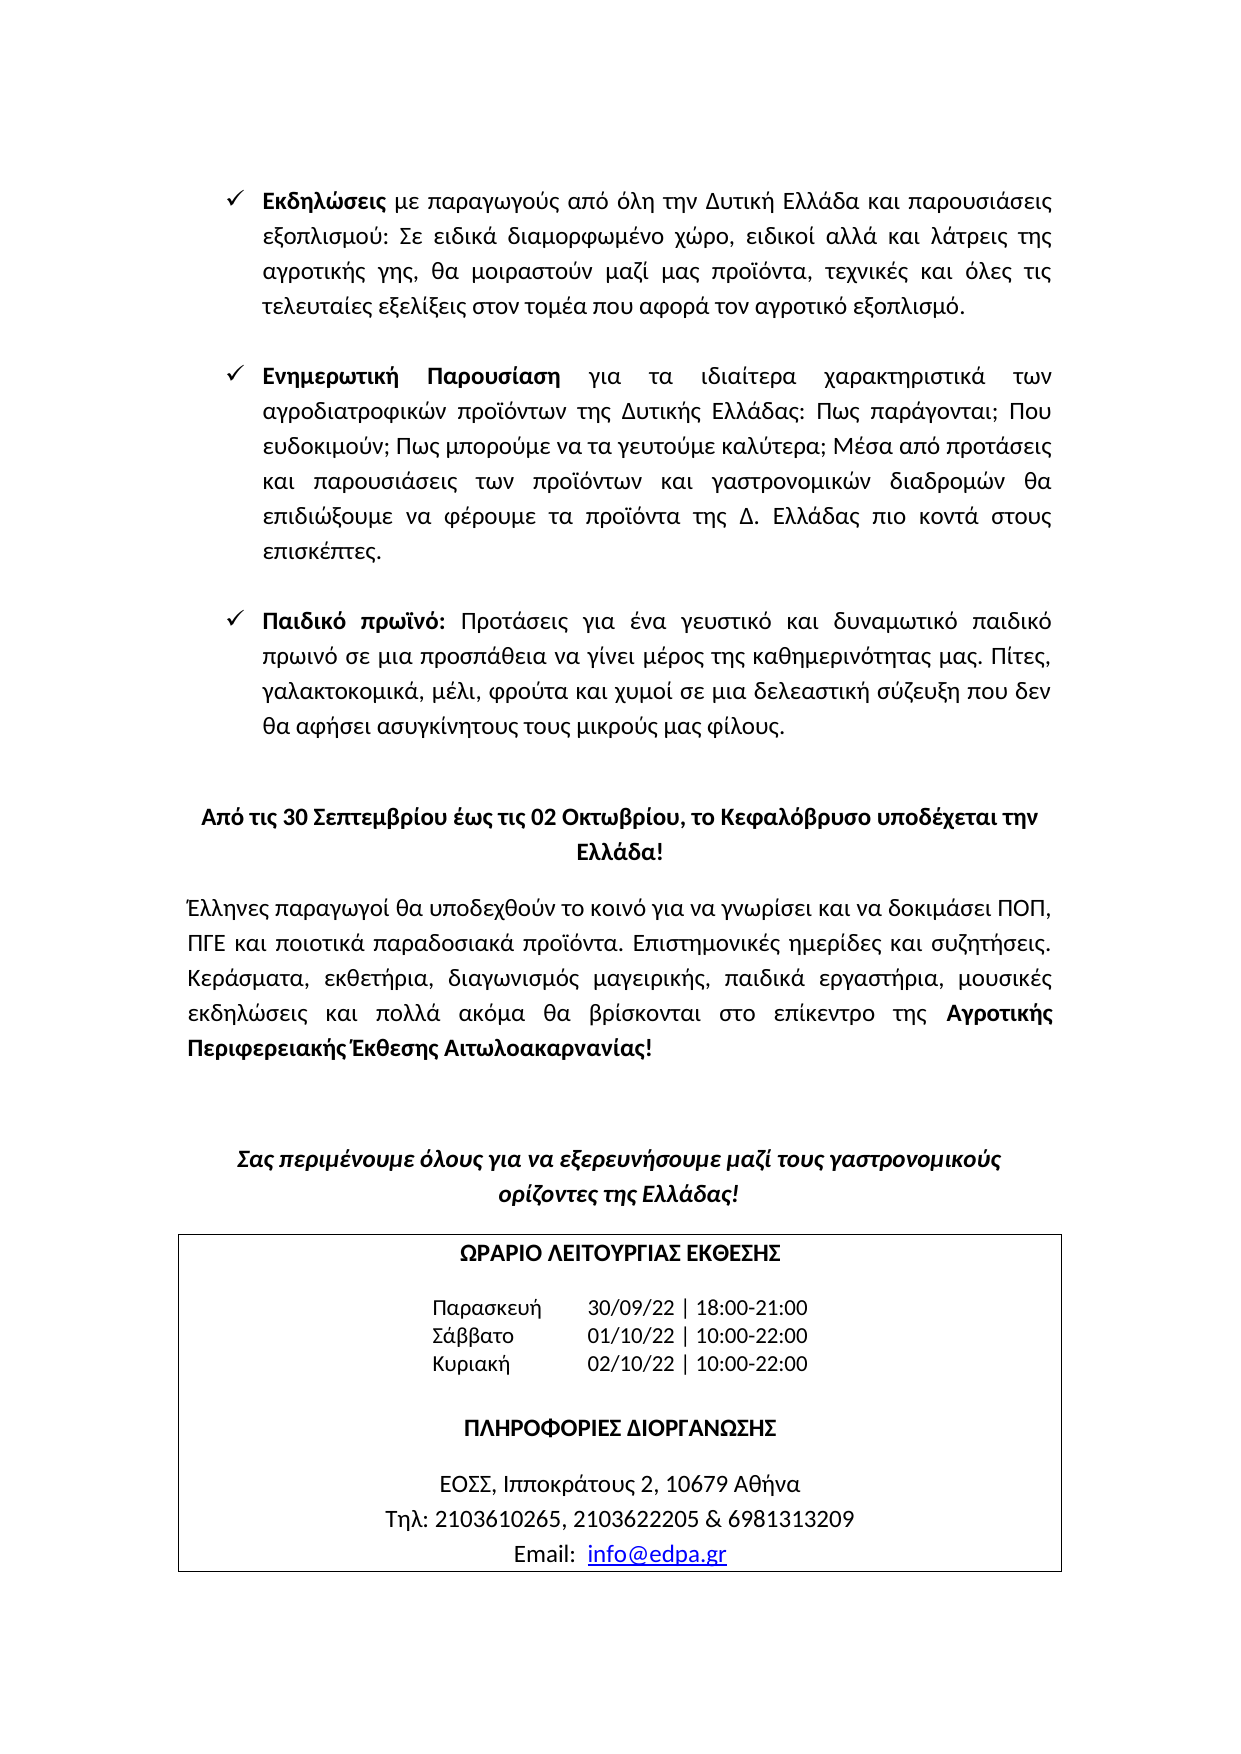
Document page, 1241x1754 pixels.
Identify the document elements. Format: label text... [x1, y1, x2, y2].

text ΩΡΑΡΙΟ ΛΕΙΤΟΥΡΓΙΑΣ ΕΚΘΕΣΗΣ [179, 1235, 1061, 1268]
text Σάββατο 01/10/22 | 10:00-22:00 [187, 1321, 1053, 1349]
text Κυριακή 02/10/22 | 10:00-22:00 [187, 1349, 1053, 1377]
list Παιδικό πρωϊνό: Προτάσεις για ένα γευστικό και δυναμωτικό παιδικό πρωινό σε μια προσπάθεια να γίνει μέρος της καθημερινότητας μας. Πίτες, γαλακτοκομικά, μέλι, φρούτα και χυμοί σε μια δελεαστική σύζευξη που δεν θα αφήσει ασυγκίνητους τους μικρούς μας φίλους. [225, 605, 1053, 741]
text Έλληνες παραγωγοί θα υποδεχθούν το κοινό για να γνωρίσει και να δοκιμάσει ΠΟΠ, ΠΓΕ και ποιοτικά παραδοσιακά προϊόντα. Επιστημονικές ημερίδες και συζητήσεις. Κεράσματα, εκθετήρια, διαγωνισμός μαγειρικής, παιδικά εργαστήρια, μουσικές εκδηλώσεις και πολλά ακόμα θα βρίσκονται στο επίκεντρο της Αγροτικής Περιφερειακής Έκθεσης Αιτωλοακαρνανίας! [187, 892, 1053, 1062]
text Τηλ: 2103610265, 2103622205 & 6981313209 [179, 1500, 1061, 1533]
text ΠΛΗΡΟΦΟΡΙΕΣ ΔΙΟΡΓΑΝΩΣΗΣ [187, 1377, 1053, 1443]
text ΕΟΣΣ, Ιπποκράτους 2, 10679 Αθήνα [179, 1465, 1061, 1498]
text Παρασκευή 30/09/22 | 18:00-21:00 [179, 1290, 1061, 1321]
text Email: info@edpa.gr [179, 1535, 1061, 1571]
text Από τις 30 Σεπτεμβρίου έως τις 02 Οκτωβρίου, το Κεφαλόβρυσο υποδέχεται την Ελλάδα! [187, 801, 1053, 866]
list Εκδηλώσεις με παραγωγούς από όλη την Δυτική Ελλάδα και παρουσιάσεις εξοπλισμού: Σε ειδικά διαμορφωμένο χώρο, ειδικοί αλλά και λάτρεις της αγροτικής γης, θα μοιραστούν μαζί μας προϊόντα, τεχνικές και όλες τις τελευταίες εξελίξεις στον τομέα που αφορά τον αγροτικό εξοπλισμό. [225, 185, 1053, 321]
text Σας περιμένουμε όλους για να εξερευνήσουμε μαζί τους γαστρονομικούς ορίζοντες της Ελλάδας! [187, 1143, 1053, 1209]
list Ενημερωτική Παρουσίαση για τα ιδιαίτερα χαρακτηριστικά των αγροδιατροφικών προϊόντων της Δυτικής Ελλάδας: Πως παράγονται; Που ευδοκιμούν; Πως μπορούμε να τα γευτούμε καλύτερα; Μέσα από προτάσεις και παρουσιάσεις των προϊόντων και γαστρονομικών διαδρομών θα επιδιώξουμε να φέρουμε τα προϊόντα της Δ. Ελλάδας πιο κοντά στους επισκέπτες. [225, 360, 1053, 566]
